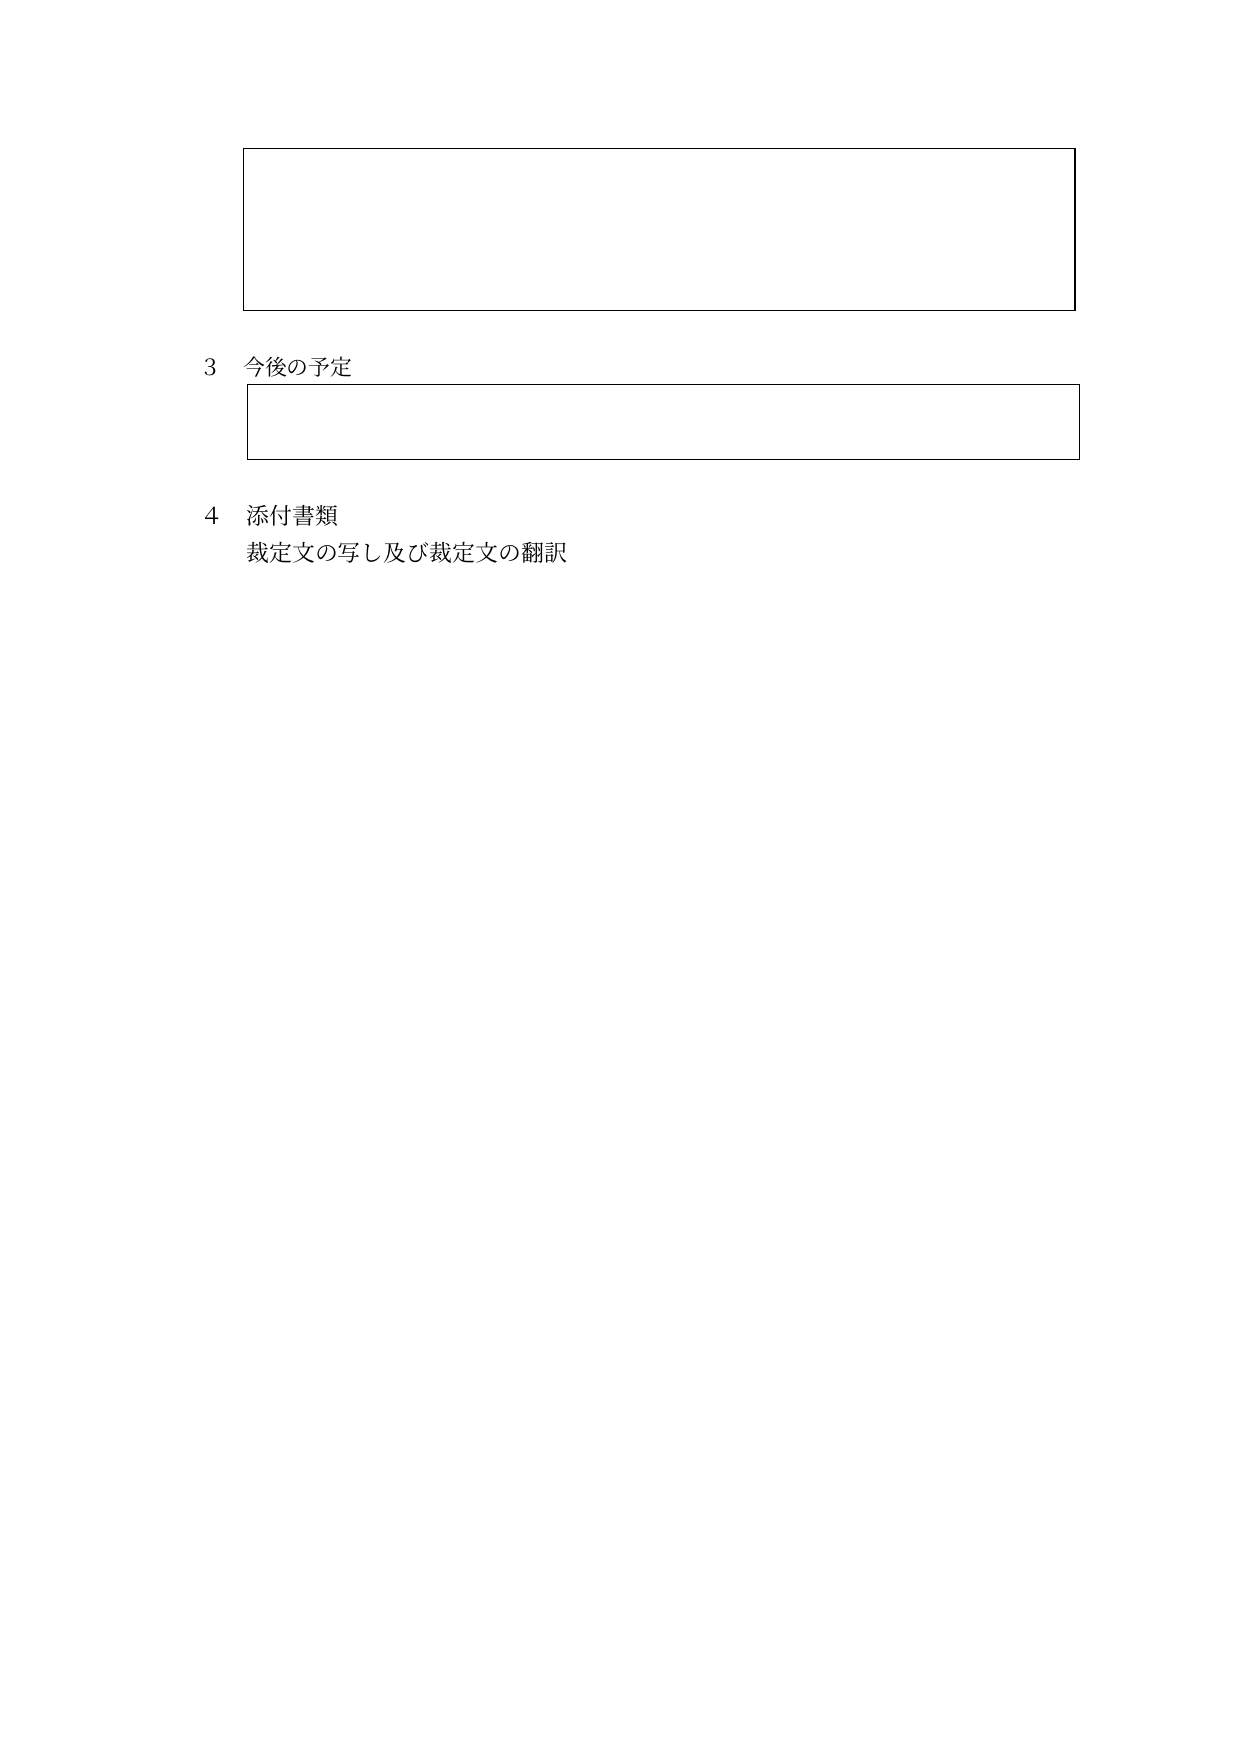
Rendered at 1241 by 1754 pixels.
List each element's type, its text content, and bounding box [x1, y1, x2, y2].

table_header [244, 149, 1074, 310]
text ４ 添付書類 [177, 496, 1063, 533]
text ３ 今後の予定 [177, 347, 1063, 384]
table_header [248, 385, 1079, 459]
text 裁定文の写し及び裁定文の翻訳 [177, 533, 1063, 569]
